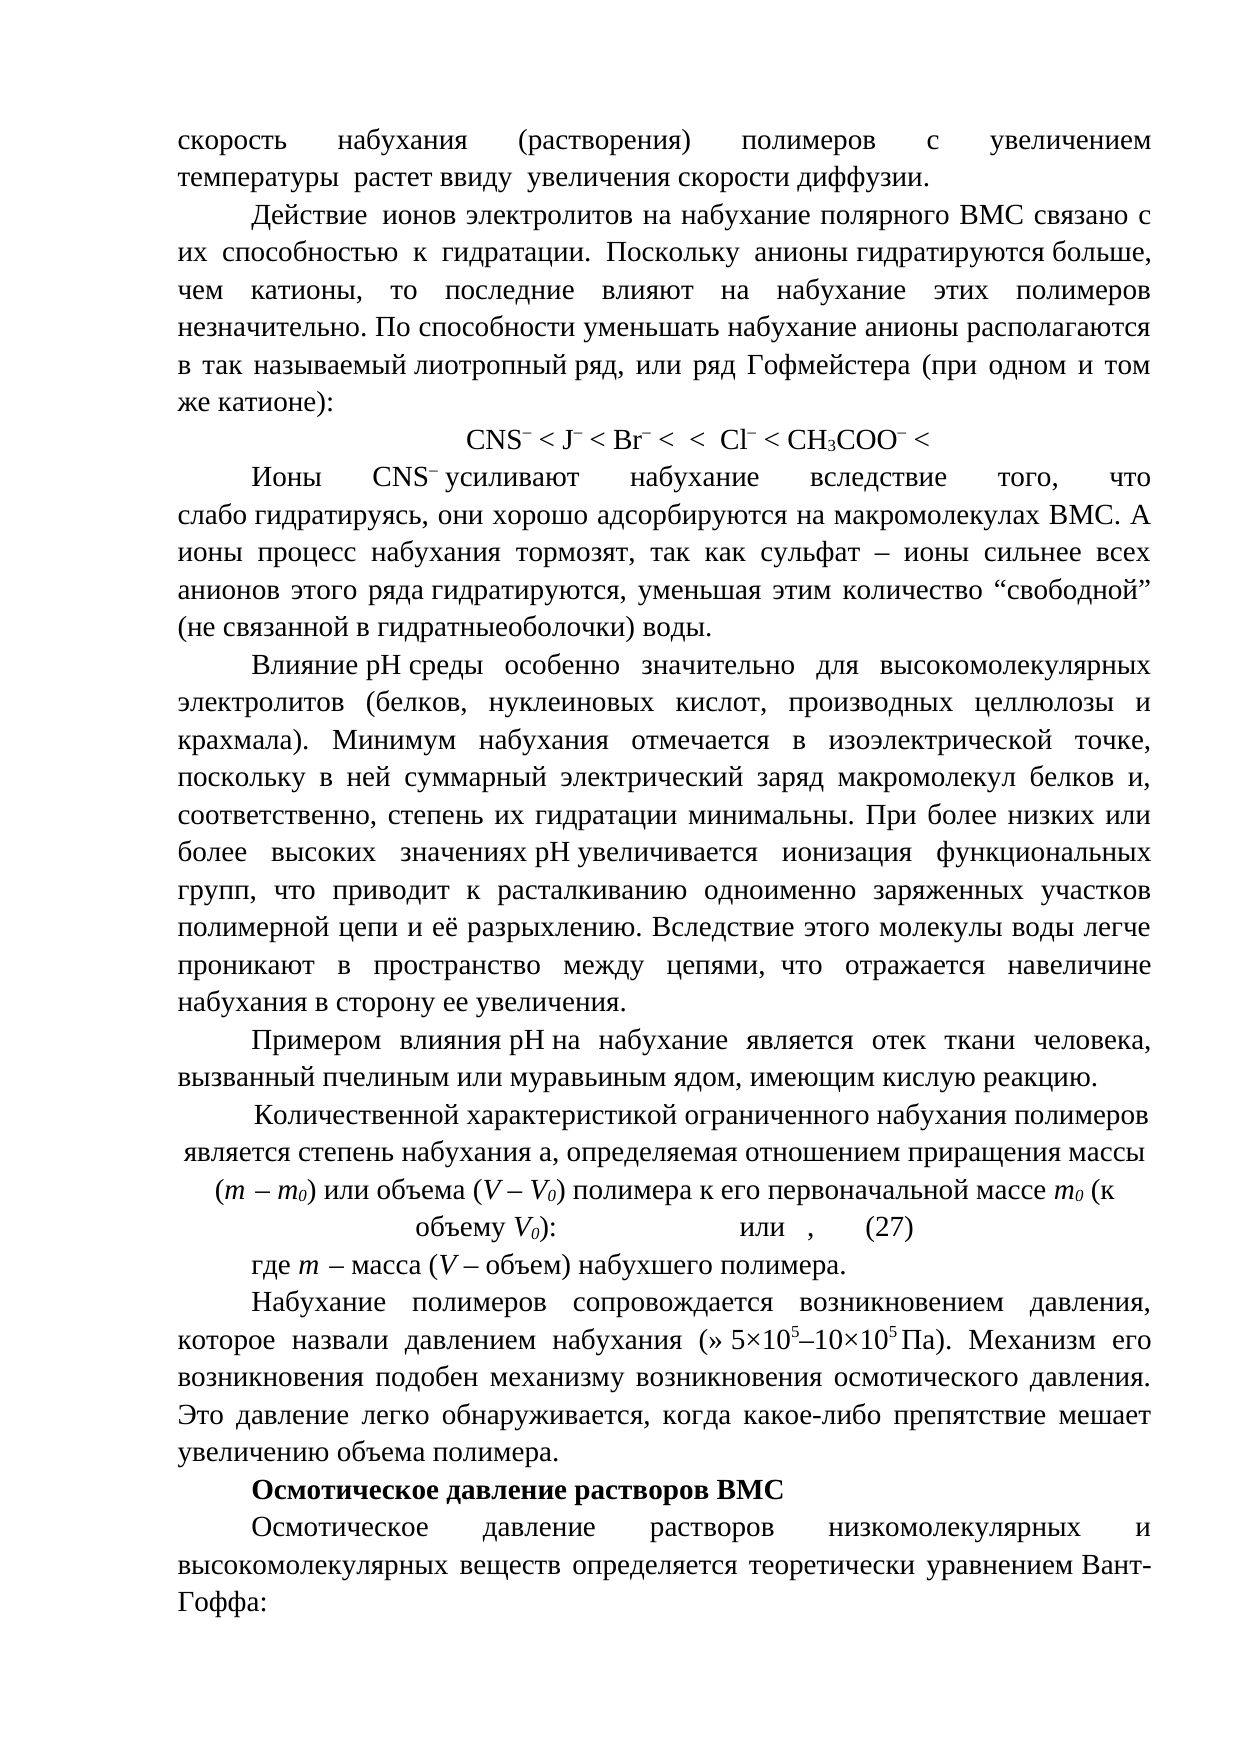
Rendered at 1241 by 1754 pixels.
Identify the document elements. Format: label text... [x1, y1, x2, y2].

text Набухание полимеров сопровождается возникновением давления, которое назвали давлением набухания (» 5×105–10×105 Па). Механизм его возникновения подобен механизму возникновения осмотического давления. Это давление легко обнаруживается, когда какое-либо препятствие мешает увеличению объема полимера. [177, 1281, 1152, 1468]
text где m – масса (V – объем) набухшего полимера. [177, 1243, 1152, 1281]
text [177, 118, 1152, 193]
text Примером влияния рН на набухание является отек ткани человека, вызванный пчелиным или муравьиным ядом, имеющим кислую реакцию. [177, 1018, 1152, 1093]
text Действие ионов электролитов на набухание полярного ВМС связано с их способностью к гидратации. Поскольку анионы гидратируются больше, чем катионы, то последние влияют на набухание этих полимеров незначительно. По способности уменьшать набухание анионы располагаются в так называемый лиотропный ряд, или ряд Гофмейстера (при одном и том же катионе): [177, 193, 1152, 418]
text Осмотическое давление растворов ВМС [177, 1468, 1152, 1506]
text Количественной характеристикой ограниченного набухания полимеров является степень набухания a, определяемая отношением приращения массы (m – m0) или объема (V – V0) полимера к его первоначальной массе m0 (к объему V0): или , (27) [177, 1093, 1152, 1243]
text CNS– < J– < Br– < < Cl– < CH3COO– < [177, 418, 1152, 456]
text Влияние рН среды особенно значительно для высокомолекулярных электролитов (белков, нуклеиновых кислот, производных целлюлозы и крахмала). Минимум набухания отмечается в изоэлектрической точке, поскольку в ней суммарный электрический заряд макромолекул белков и, соответственно, степень их гидратации минимальны. При более низких или более высоких значениях рН увеличивается ионизация функциональных групп, что приводит к расталкиванию одноименно заряженных участков полимерной цепи и её разрыхлению. Вследствие этого молекулы воды легче проникают в пространство между цепями, что отражается навеличине набухания в сторону ее увеличения. [177, 643, 1152, 1018]
text Ионы CNS– усиливают набухание вследствие того, что слабо гидратируясь, они хорошо адсорбируются на макромолекулах ВМС. А ионы процесс набухания тормозят, так как сульфат – ионы сильнее всех анионов этого ряда гидратируются, уменьшая этим количество “свободной” (не связанной в гидратныеоболочки) воды. [177, 456, 1152, 643]
text Осмотическое давление растворов низкомолекулярных и высокомолекулярных веществ определяется теоретически уравнением Вант-Гоффа: [177, 1506, 1152, 1618]
